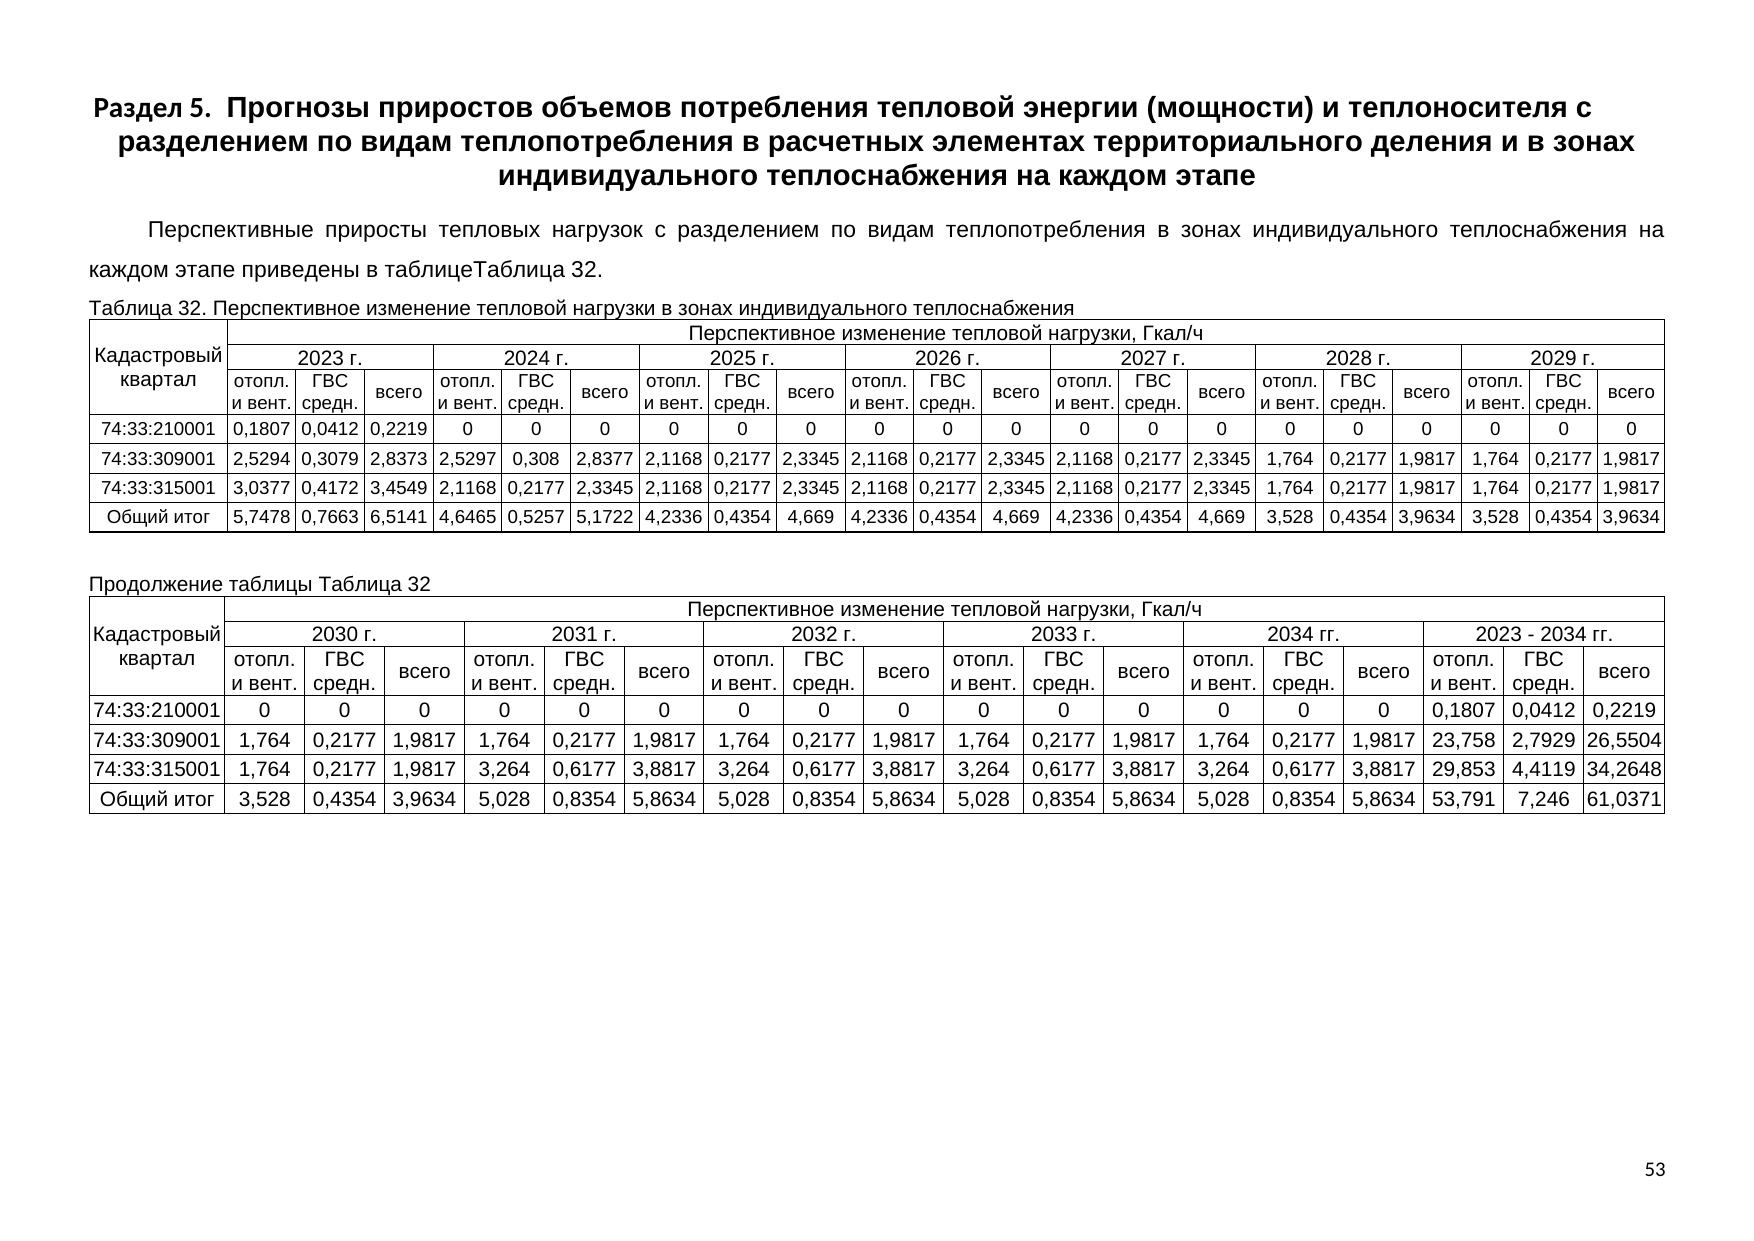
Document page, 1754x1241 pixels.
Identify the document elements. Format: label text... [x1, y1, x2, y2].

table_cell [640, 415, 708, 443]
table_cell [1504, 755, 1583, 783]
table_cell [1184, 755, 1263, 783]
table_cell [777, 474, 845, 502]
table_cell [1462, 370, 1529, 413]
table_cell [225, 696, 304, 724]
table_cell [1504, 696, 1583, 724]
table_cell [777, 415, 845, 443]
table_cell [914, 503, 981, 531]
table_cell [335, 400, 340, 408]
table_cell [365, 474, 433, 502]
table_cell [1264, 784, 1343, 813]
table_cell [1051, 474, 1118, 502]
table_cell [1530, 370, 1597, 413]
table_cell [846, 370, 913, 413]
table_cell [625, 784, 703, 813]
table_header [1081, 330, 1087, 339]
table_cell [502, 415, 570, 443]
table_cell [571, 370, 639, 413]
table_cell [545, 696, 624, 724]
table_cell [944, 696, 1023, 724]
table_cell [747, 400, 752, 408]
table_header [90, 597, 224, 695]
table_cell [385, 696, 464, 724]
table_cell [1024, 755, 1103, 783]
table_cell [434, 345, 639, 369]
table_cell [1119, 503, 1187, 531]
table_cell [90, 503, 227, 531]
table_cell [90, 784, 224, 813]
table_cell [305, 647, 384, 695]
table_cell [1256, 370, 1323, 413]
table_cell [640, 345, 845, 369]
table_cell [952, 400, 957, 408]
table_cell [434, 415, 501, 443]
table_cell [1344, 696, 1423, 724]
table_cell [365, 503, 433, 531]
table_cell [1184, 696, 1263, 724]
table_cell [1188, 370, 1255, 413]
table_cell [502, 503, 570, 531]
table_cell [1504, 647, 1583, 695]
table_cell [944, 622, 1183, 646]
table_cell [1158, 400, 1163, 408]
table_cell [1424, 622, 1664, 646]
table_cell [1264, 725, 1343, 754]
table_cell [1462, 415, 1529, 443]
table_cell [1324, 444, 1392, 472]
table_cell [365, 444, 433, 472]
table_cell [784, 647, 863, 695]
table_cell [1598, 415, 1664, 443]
text Продолжение таблицы Таблица 32 [89, 572, 1665, 596]
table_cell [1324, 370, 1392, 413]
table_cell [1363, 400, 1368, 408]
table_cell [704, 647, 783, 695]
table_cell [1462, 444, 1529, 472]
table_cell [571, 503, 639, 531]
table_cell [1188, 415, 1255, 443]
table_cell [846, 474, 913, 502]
text Таблица 32. Перспективное изменение тепловой нагрузки в зонах индивидуального теплоснабжения [89, 295, 1665, 319]
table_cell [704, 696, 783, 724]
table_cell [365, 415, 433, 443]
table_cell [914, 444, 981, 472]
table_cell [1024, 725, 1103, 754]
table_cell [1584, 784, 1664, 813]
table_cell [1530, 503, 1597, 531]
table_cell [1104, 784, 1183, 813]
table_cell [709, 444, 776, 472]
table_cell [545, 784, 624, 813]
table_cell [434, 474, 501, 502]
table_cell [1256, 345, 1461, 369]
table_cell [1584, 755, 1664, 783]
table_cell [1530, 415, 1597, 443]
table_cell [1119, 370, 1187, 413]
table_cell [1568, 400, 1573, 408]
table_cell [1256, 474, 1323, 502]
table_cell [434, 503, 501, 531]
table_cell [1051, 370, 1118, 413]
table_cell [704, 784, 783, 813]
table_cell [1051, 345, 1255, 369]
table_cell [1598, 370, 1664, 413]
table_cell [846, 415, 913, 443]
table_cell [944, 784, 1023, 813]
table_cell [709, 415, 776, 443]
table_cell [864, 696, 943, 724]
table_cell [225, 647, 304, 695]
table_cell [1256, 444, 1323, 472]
subtitle Прогнозы приростов объемов потребления тепловой энергии (мощности) и теплоносителя с разделением по видам теплопотребления в расчетных элементах территориального деления и в зонах индивидуального теплоснабжения на каждом этапе [89, 89, 1665, 191]
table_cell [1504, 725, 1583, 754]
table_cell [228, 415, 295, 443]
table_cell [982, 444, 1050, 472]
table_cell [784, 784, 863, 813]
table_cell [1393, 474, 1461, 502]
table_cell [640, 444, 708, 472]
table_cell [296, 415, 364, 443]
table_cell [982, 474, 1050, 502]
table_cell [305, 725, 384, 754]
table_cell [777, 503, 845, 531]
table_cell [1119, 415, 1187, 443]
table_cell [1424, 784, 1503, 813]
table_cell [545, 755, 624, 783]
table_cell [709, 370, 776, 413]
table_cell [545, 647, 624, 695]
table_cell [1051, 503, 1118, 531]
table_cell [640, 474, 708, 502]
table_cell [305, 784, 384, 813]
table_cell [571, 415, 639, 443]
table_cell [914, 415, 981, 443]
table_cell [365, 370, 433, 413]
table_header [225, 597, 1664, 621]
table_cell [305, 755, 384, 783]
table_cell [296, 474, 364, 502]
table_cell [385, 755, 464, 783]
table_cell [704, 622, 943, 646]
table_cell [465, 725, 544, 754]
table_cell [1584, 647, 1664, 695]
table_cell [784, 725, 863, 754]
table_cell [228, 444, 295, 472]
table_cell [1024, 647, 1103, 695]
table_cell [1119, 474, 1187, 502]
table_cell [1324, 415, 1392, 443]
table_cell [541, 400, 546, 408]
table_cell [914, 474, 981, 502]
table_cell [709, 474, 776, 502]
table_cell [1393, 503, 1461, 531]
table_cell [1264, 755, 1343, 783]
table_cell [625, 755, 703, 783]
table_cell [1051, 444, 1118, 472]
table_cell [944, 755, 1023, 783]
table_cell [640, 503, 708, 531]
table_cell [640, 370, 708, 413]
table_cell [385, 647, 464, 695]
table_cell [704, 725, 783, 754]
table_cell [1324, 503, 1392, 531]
text Перспективные приросты тепловых нагрузок с разделением по видам теплопотребления в зонах индивидуального теплоснабжения на каждом этапе приведены в таблицеТаблица 32. [89, 216, 1665, 282]
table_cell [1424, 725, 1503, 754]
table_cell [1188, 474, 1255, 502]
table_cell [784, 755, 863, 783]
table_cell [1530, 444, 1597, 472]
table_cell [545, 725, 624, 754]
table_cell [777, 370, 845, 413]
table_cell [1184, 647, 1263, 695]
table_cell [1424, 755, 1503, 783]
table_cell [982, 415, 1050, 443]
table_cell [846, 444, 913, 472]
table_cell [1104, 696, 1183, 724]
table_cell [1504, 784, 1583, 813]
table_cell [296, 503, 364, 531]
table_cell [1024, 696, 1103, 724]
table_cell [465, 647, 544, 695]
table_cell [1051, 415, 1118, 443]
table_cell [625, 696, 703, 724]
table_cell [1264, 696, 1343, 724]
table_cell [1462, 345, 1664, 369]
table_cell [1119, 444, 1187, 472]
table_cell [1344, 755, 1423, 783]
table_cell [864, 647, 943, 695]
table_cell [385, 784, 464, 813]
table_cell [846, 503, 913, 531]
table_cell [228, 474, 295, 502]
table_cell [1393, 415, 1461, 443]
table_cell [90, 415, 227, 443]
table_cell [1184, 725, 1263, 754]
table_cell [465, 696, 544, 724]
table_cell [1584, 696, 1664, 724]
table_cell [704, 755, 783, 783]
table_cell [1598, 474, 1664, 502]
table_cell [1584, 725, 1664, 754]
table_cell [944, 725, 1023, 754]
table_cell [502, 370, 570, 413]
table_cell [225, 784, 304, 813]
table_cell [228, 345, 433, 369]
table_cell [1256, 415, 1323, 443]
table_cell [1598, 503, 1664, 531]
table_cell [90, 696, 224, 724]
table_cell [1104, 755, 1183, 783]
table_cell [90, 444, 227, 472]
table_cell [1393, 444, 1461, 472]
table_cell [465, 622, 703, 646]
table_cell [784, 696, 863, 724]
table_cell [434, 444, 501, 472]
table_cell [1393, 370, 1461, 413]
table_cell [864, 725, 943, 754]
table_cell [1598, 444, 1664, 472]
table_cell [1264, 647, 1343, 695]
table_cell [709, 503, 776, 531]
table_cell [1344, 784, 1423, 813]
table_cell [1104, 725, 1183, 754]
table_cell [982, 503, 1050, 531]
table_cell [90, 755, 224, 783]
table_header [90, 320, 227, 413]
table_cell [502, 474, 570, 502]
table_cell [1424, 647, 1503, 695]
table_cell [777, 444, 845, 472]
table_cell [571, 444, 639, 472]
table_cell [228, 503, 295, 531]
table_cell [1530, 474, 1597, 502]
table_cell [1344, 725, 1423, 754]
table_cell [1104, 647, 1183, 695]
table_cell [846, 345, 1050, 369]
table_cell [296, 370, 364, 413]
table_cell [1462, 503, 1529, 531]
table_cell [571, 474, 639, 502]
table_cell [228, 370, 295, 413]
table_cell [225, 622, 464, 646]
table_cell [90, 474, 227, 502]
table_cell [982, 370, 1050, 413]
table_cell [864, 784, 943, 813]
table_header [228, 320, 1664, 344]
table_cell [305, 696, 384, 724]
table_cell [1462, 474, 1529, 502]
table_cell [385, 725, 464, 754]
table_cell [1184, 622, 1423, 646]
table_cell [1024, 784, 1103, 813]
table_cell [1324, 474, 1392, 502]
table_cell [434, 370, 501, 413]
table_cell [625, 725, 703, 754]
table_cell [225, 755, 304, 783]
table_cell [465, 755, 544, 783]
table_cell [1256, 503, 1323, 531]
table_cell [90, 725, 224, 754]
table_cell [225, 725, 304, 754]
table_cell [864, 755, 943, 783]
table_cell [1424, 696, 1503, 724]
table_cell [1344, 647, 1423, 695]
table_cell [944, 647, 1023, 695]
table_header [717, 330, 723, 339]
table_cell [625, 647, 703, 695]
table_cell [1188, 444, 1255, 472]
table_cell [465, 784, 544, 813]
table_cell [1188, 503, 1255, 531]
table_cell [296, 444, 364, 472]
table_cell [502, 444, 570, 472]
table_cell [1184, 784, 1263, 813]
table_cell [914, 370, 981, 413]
